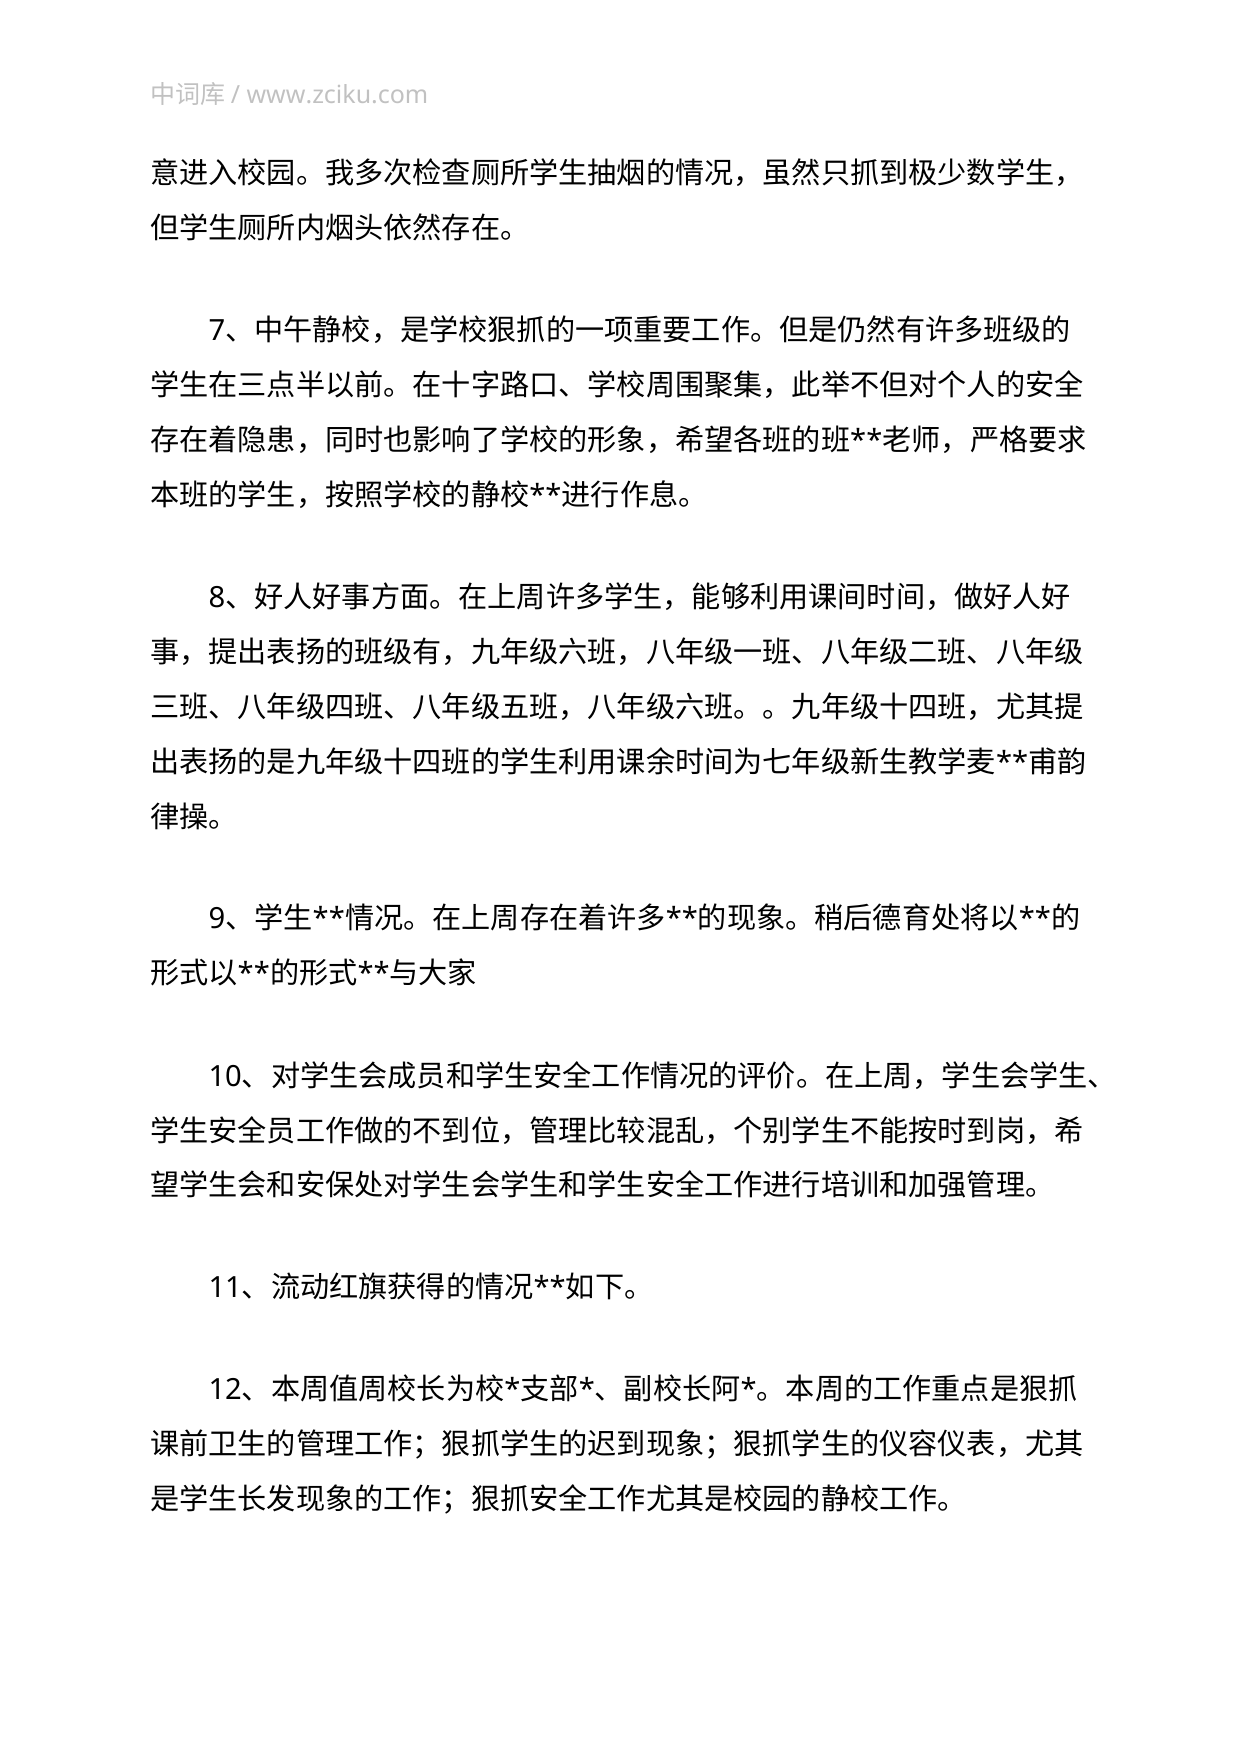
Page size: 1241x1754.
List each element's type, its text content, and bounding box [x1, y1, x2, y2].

text 12、本周值周校长为校*支部*、副校长阿*。本周的工作重点是狠抓课前卫生的管理工作；狠抓学生的迟到现象；狠抓学生的仪容仪表，尤其是学生长发现象的工作；狠抓安全工作尤其是校园的静校工作。 [150, 1366, 1090, 1518]
text 8、好人好事方面。在上周许多学生，能够利用课间时间，做好人好事，提出表扬的班级有，九年级六班，八年级一班、八年级二班、八年级三班、八年级四班、八年级五班，八年级六班。。九年级十四班，尤其提出表扬的是九年级十四班的学生利用课余时间为七年级新生教学麦**甫韵律操。 [150, 573, 1090, 836]
text 11、流动红旗获得的情况**如下。 [150, 1264, 1090, 1306]
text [150, 150, 1090, 247]
text 7、中午静校，是学校狠抓的一项重要工作。但是仍然有许多班级的学生在三点半以前。在十字路口、学校周围聚集，此举不但对个人的安全存在着隐患，同时也影响了学校的形象，希望各班的班**老师，严格要求本班的学生，按照学校的静校**进行作息。 [150, 307, 1090, 514]
text 10、对学生会成员和学生安全工作情况的评价。在上周，学生会学生、学生安全员工作做的不到位，管理比较混乱，个别学生不能按时到岗，希望学生会和安保处对学生会学生和学生安全工作进行培训和加强管理。 [150, 1052, 1090, 1204]
text 9、学生**情况。在上周存在着许多**的现象。稍后德育处将以**的形式以**的形式**与大家 [150, 895, 1090, 992]
